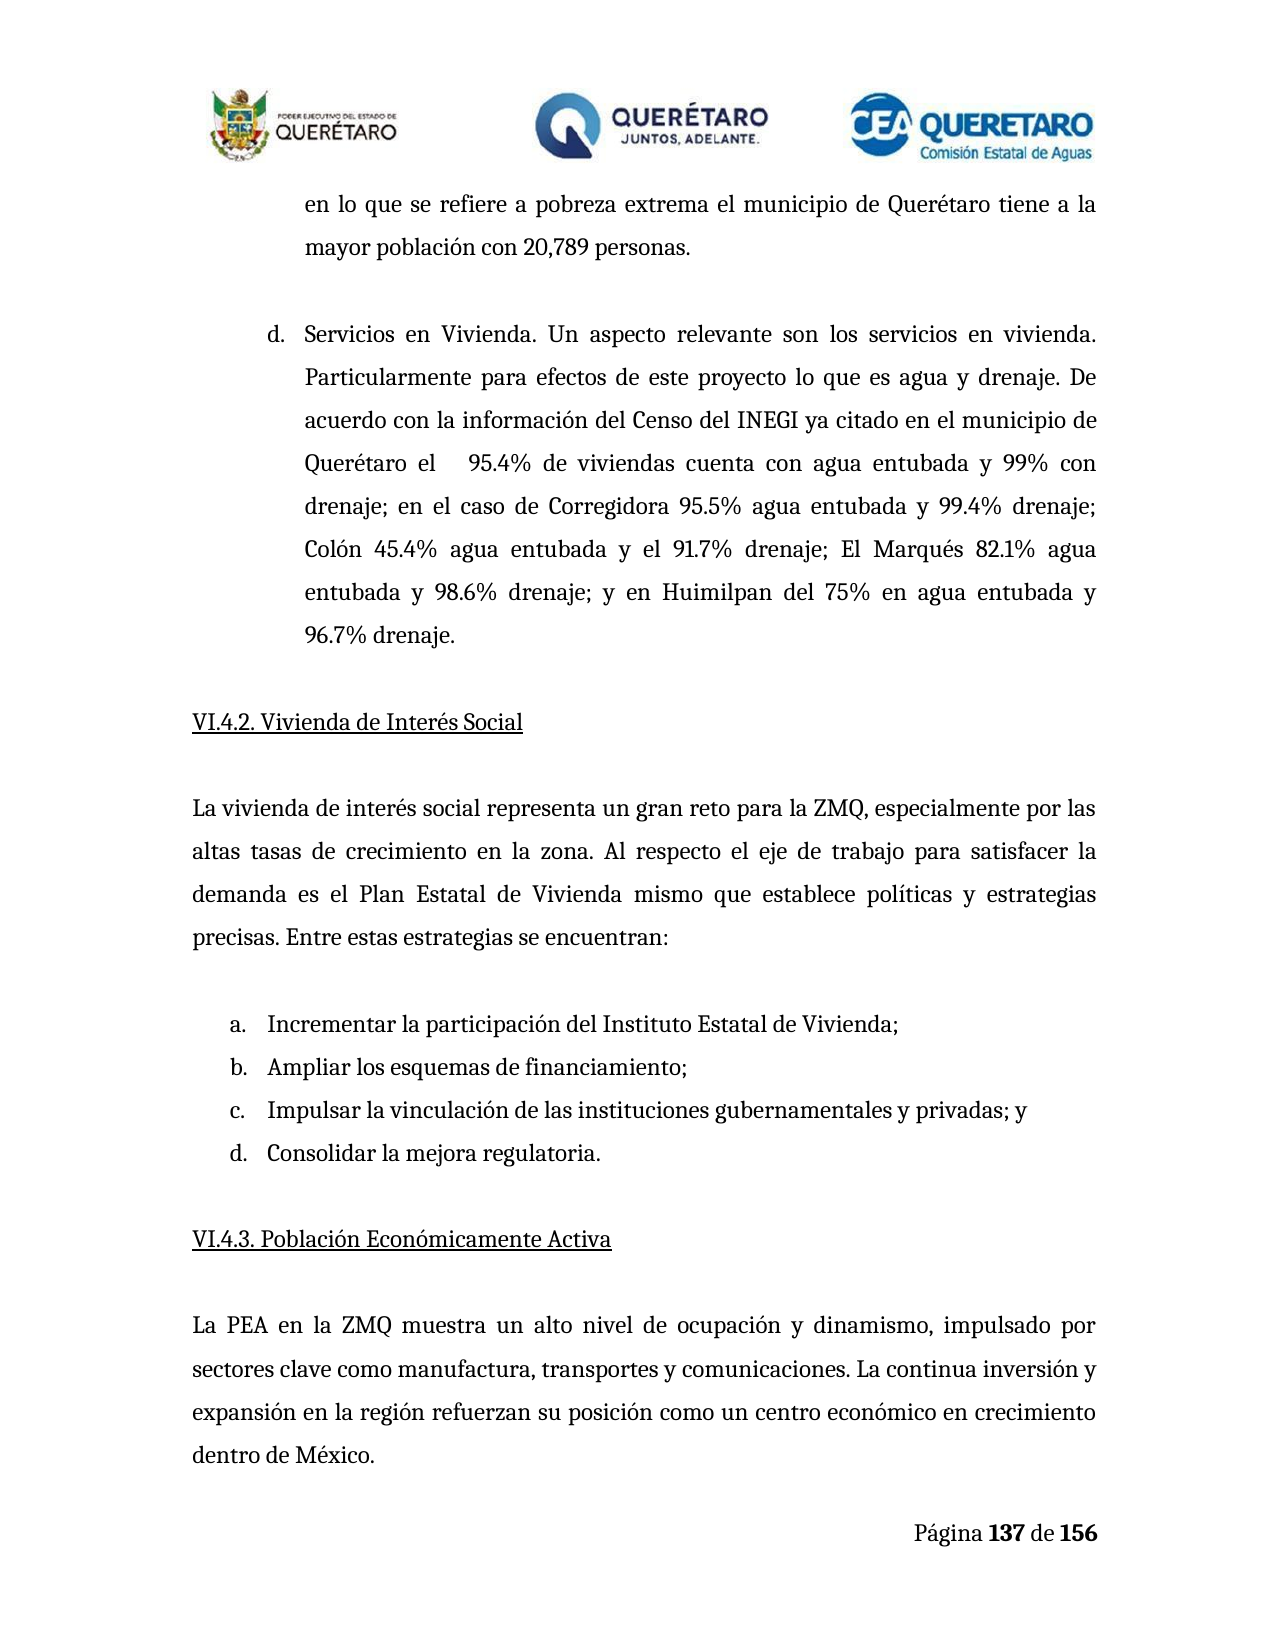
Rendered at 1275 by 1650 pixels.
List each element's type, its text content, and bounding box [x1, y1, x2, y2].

list Servicios en Vivienda. Un aspecto relevante son los servicios en vivienda. Particularmente para efectos de este proyecto lo que es agua y drenaje. De acuerdo con la información del Censo del INEGI ya citado en el municipio de Querétaro el 95.4% de viviendas cuenta con agua entubada y 99% con drenaje; en el caso de Corregidora 95.5% agua entubada y 99.4% drenaje; Colón 45.4% agua entubada y el 91.7% drenaje; El Marqués 82.1% agua entubada y 98.6% drenaje; y en Huimilpan del 75% en agua entubada y 96.7% drenaje. [267, 319, 1098, 650]
list Impulsar la vinculación de las instituciones gubernamentales y privadas; y [229, 1096, 1098, 1124]
text La PEA en la ZMQ muestra un alto nivel de ocupación y dinamismo, impulsado por sectores clave como manufactura, transportes y comunicaciones. La continua inversión y expansión en la región refuerzan su posición como un centro económico en crecimiento dentro de México. [192, 1311, 1098, 1469]
text La vivienda de interés social representa un gran reto para la ZMQ, especialmente por las altas tasas de crecimiento en la zona. Al respecto el eje de trabajo para satisfacer la demanda es el Plan Estatal de Vivienda mismo que establece políticas y estrategias precisas. Entre estas estrategias se encuentran: [192, 794, 1098, 952]
picture [192, 73, 1113, 191]
text VI.4.3. Población Económicamente Activa [192, 1225, 1098, 1254]
list Consolidar la mejora regulatoria. [229, 1139, 1098, 1168]
list Ampliar los esquemas de financiamiento; [229, 1053, 1098, 1081]
text VI.4.2. Vivienda de Interés Social [192, 708, 1098, 736]
list Incrementar la participación del Instituto Estatal de Vivienda; [229, 1009, 1098, 1038]
